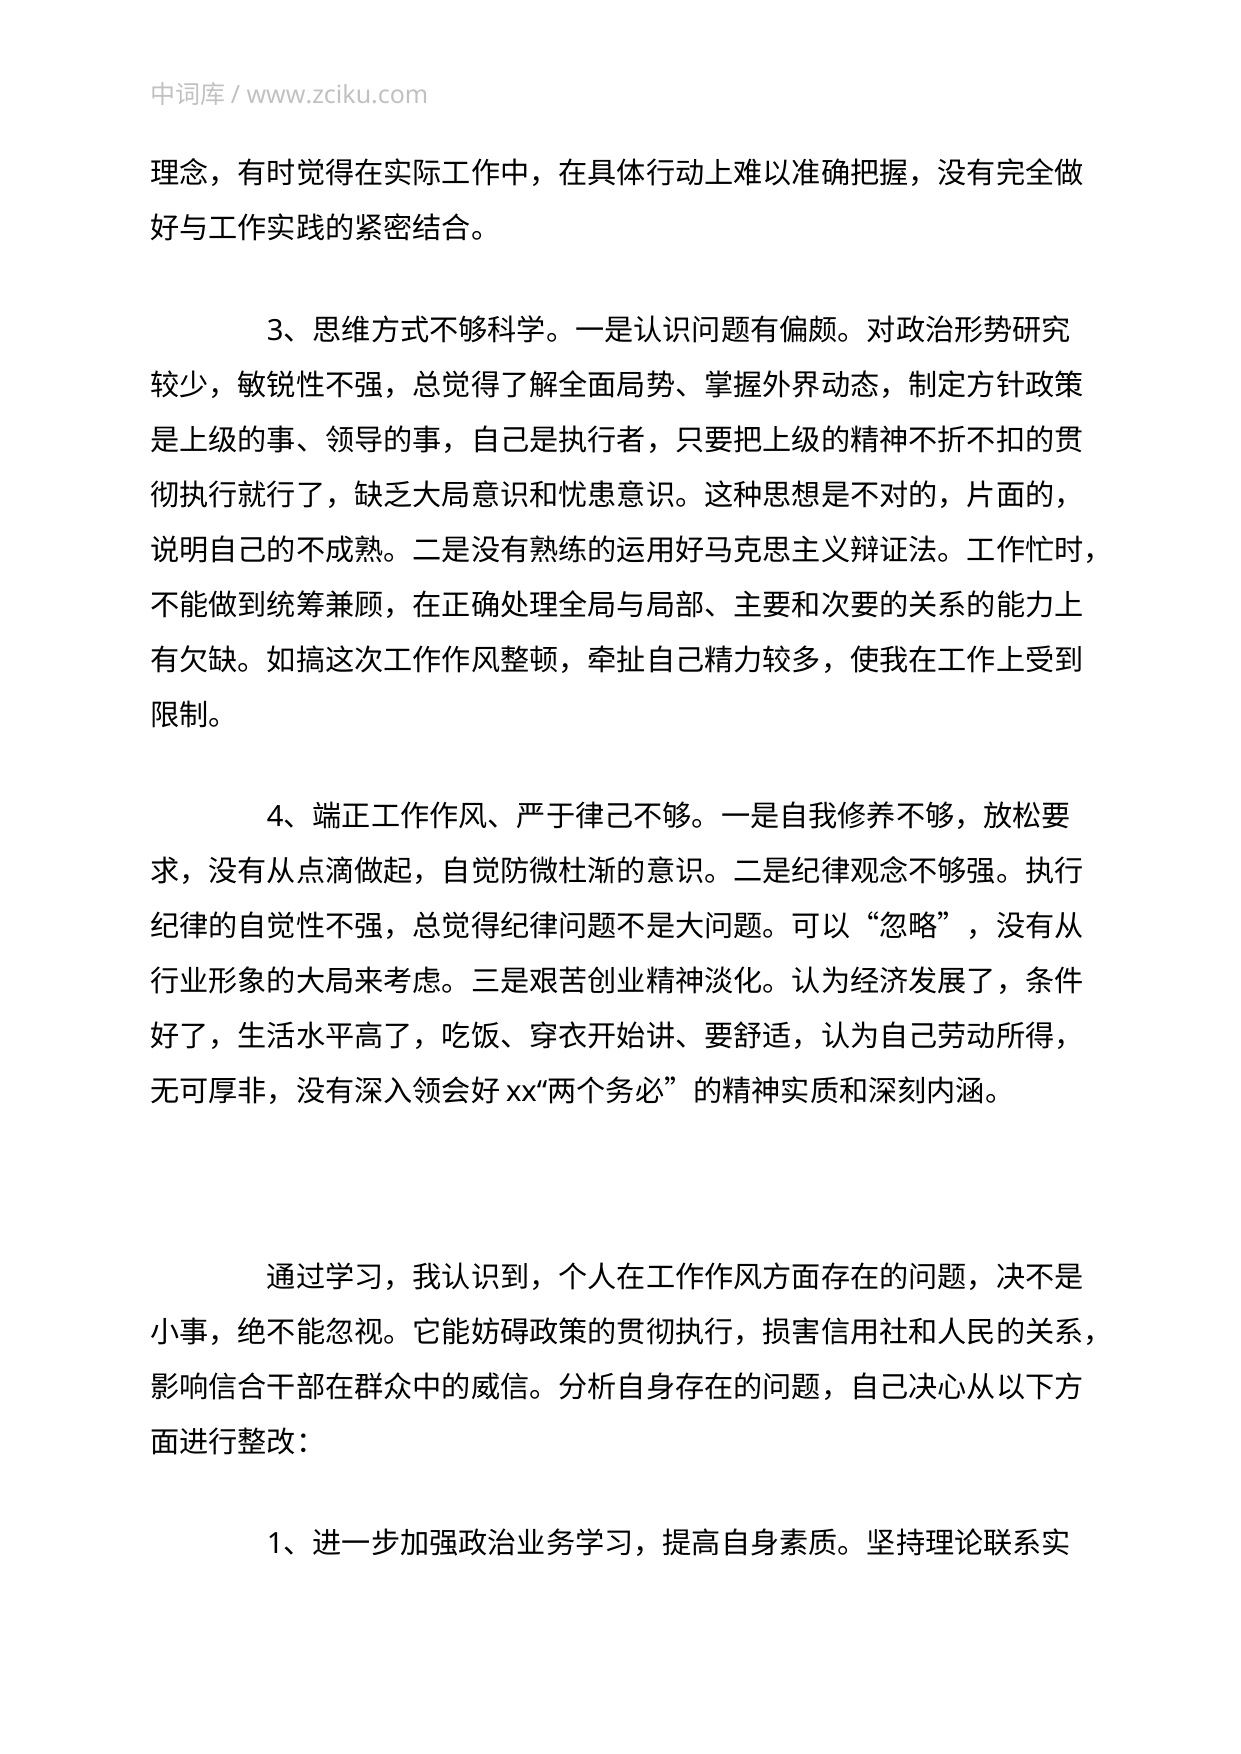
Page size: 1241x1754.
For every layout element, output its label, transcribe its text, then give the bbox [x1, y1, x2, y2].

text 通过学习，我认识到，个人在工作作风方面存在的问题，决不是小事，绝不能忽视。它能妨碍政策的贯彻执行，损害信用社和人民的关系，影响信合干部在群众中的威信。分析自身存在的问题，自己决心从以下方面进行整改： [150, 1253, 1090, 1461]
text 4、端正工作作风、严于律己不够。一是自我修养不够，放松要求，没有从点滴做起，自觉防微杜渐的意识。二是纪律观念不够强。执行纪律的自觉性不强，总觉得纪律问题不是大问题。可以“忽略”，没有从行业形象的大局来考虑。三是艰苦创业精神淡化。认为经济发展了，条件好了，生活水平高了，吃饭、穿衣开始讲、要舒适，认为自己劳动所得，无可厚非，没有深入领会好xx“两个务必”的精神实质和深刻内涵。 [150, 793, 1090, 1110]
text 3、思维方式不够科学。一是认识问题有偏颇。对政治形势研究较少，敏锐性不强，总觉得了解全面局势、掌握外界动态，制定方针政策是上级的事、领导的事，自己是执行者，只要把上级的精神不折不扣的贯彻执行就行了，缺乏大局意识和忧患意识。这种思想是不对的，片面的，说明自己的不成熟。二是没有熟练的运用好马克思主义辩证法。工作忙时，不能做到统筹兼顾，在正确处理全局与局部、主要和次要的关系的能力上有欠缺。如搞这次工作作风整顿，牵扯自己精力较多，使我在工作上受到限制。 [150, 307, 1090, 733]
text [150, 150, 1090, 247]
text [150, 1520, 1090, 1562]
